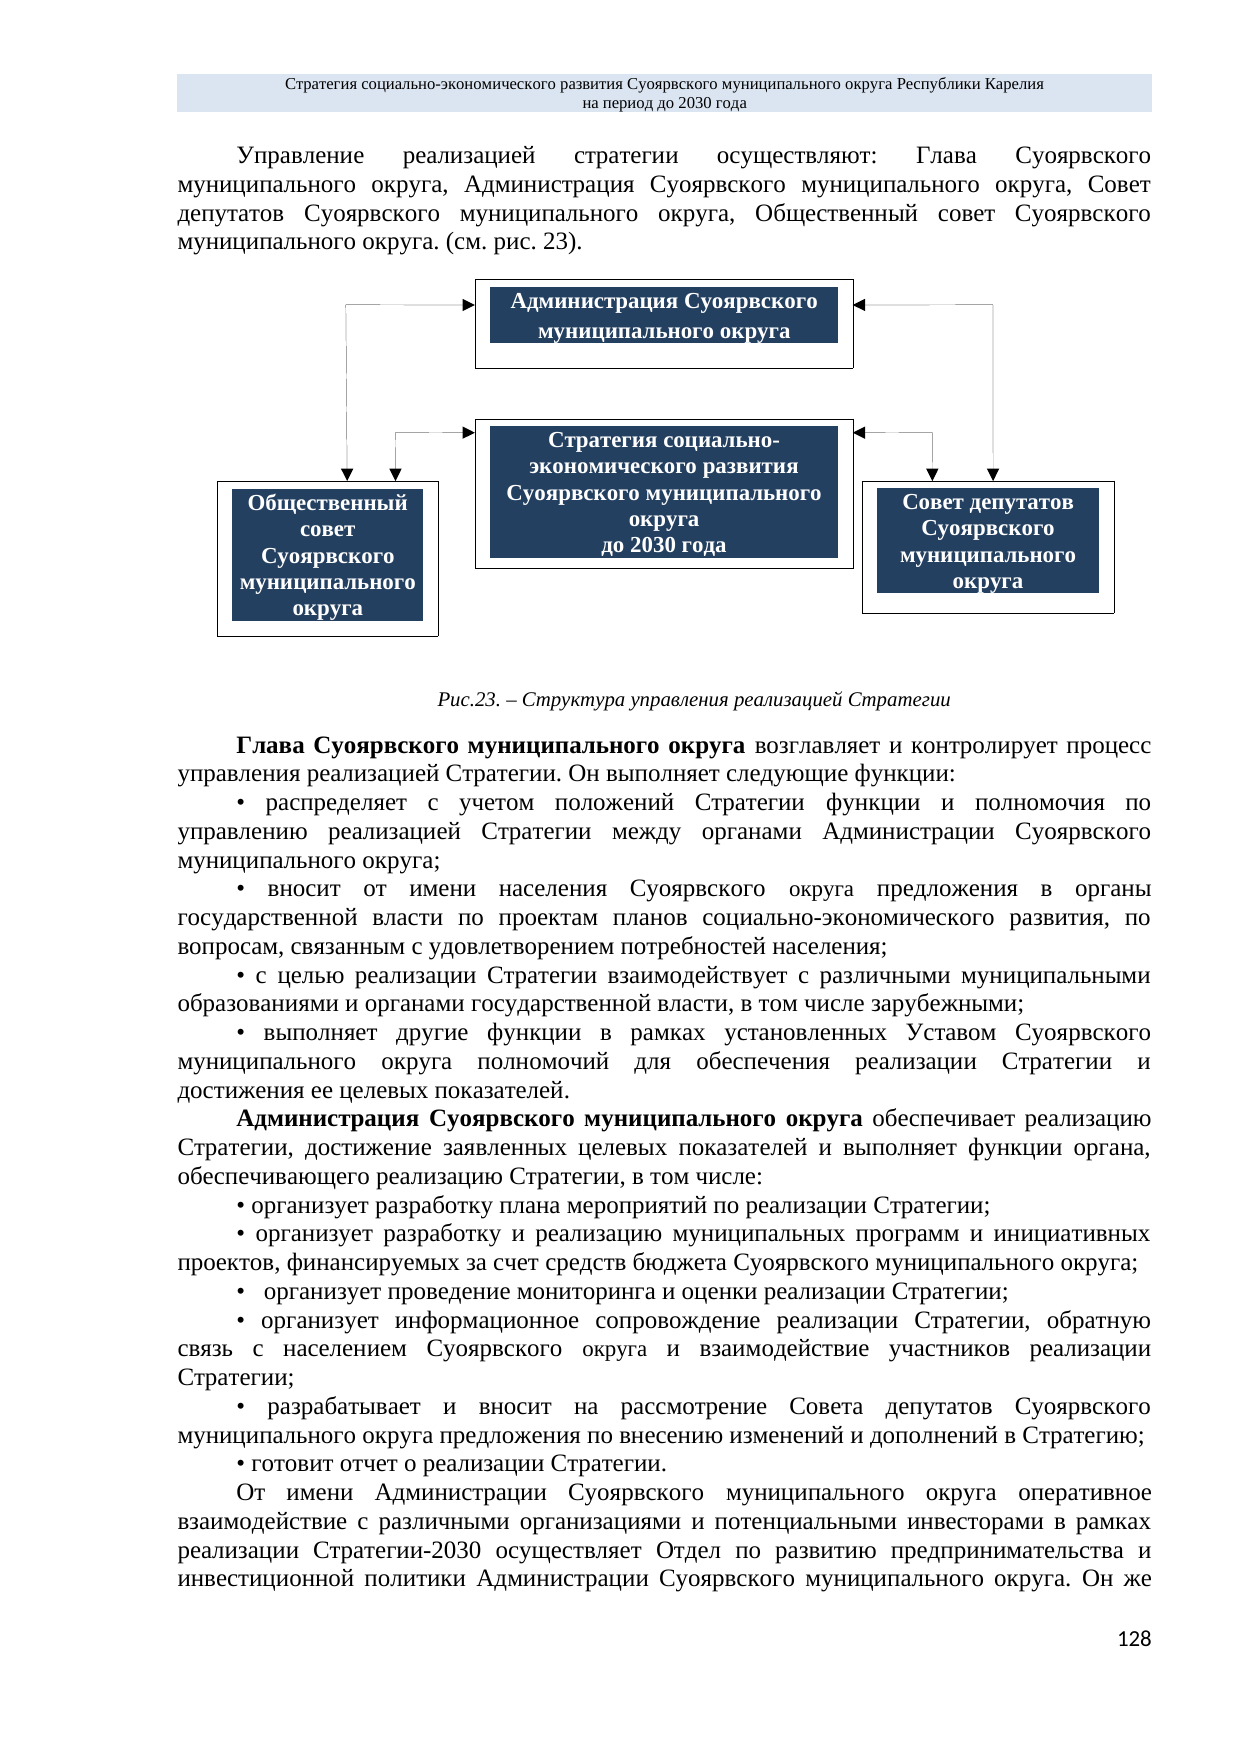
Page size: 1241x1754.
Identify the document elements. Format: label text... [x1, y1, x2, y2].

text • выполняет другие функции в рамках установленных Уставом Суоярвского муниципального округа полномочий для обеспечения реализации Стратегии и достижения ее целевых показателей. [177, 1017, 1152, 1103]
text • с целью реализации Стратегии взаимодействует с различными муниципальными образованиями и органами государственной власти, в том числе зарубежными; [177, 960, 1152, 1017]
text • распределяет с учетом положений Стратегии функции и полномочия по управлению реализацией Стратегии между органами Администрации Суоярвского муниципального округа; [177, 787, 1152, 873]
text • организует проведение мониторинга и оценки реализации Стратегии; [177, 1276, 1152, 1305]
text • организует разработку и реализацию муниципальных программ и инициативных проектов, финансируемых за счет средств бюджета Суоярвского муниципального округа; [177, 1218, 1152, 1276]
text • организует разработку плана мероприятий по реализации Стратегии; [177, 1190, 1152, 1218]
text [177, 1477, 1152, 1592]
text • разрабатывает и вносит на рассмотрение Совета депутатов Суоярвского муниципального округа предложения по внесению изменений и дополнений в Стратегию; [177, 1391, 1152, 1448]
text • организует информационное сопровождение реализации Стратегии, обратную связь с населением Суоярвского округа и взаимодействие участников реализации Стратегии; [177, 1305, 1152, 1391]
text Администрация Суоярвского муниципального округа обеспечивает реализацию Стратегии, достижение заявленных целевых показателей и выполняет функции органа, обеспечивающего реализацию Стратегии, в том числе: [177, 1103, 1152, 1190]
text • готовит отчет о реализации Стратегии. [177, 1448, 1152, 1477]
text Управление реализацией стратегии осуществляют: Глава Суоярвского муниципального округа, Администрация Суоярвского муниципального округа, Совет депутатов Суоярвского муниципального округа, Общественный совет Суоярвского муниципального округа. (см. рис. 23). [177, 140, 1152, 255]
text • вносит от имени населения Суоярвского округа предложения в органы государственной власти по проектам планов социально-экономического развития, по вопросам, связанным с удовлетворением потребностей населения; [177, 873, 1152, 960]
text Рис.23. – Структура управления реализацией Стратегии [177, 687, 1152, 711]
text Глава Суоярвского муниципального округа возглавляет и контролирует процесс управления реализацией Стратегии. Он выполняет следующие функции: [177, 730, 1152, 787]
